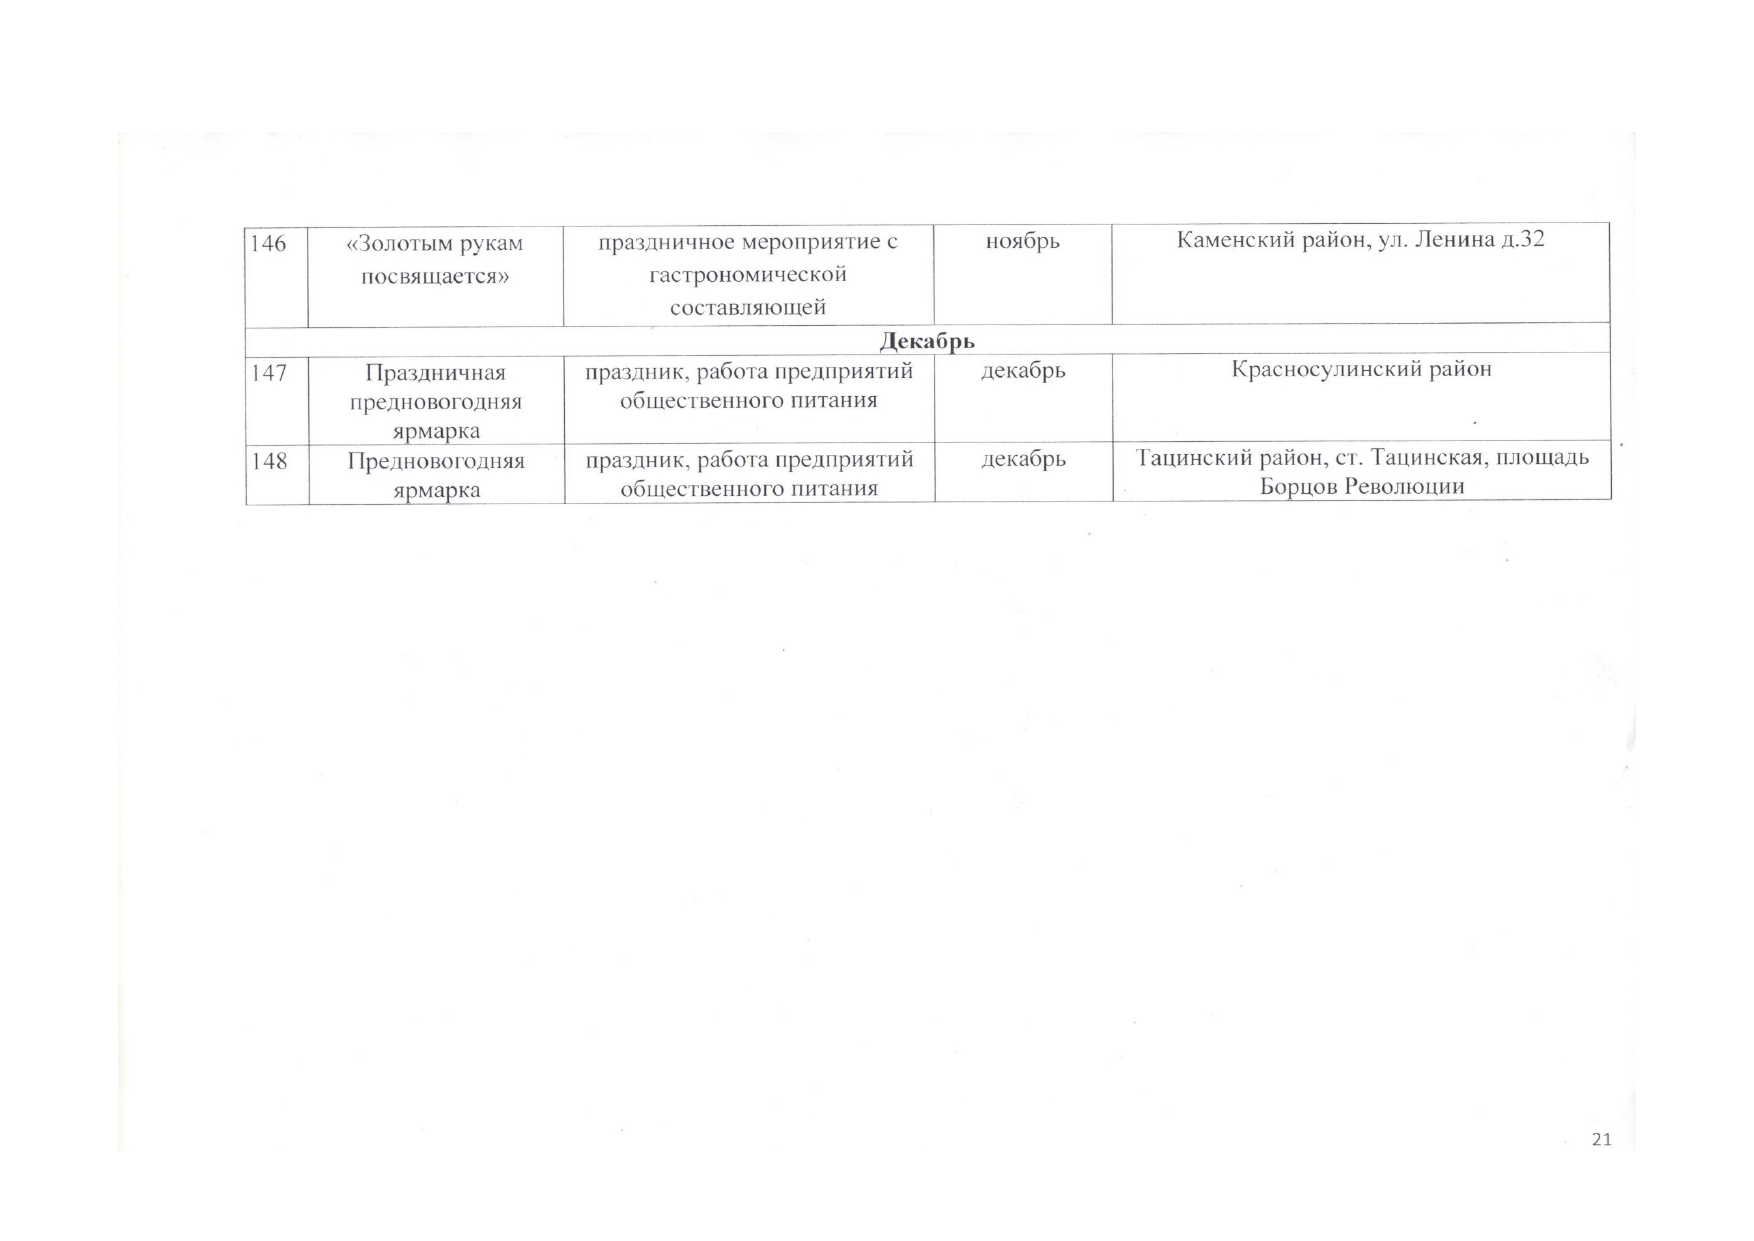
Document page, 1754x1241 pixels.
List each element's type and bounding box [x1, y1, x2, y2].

picture [118, 132, 1636, 1152]
